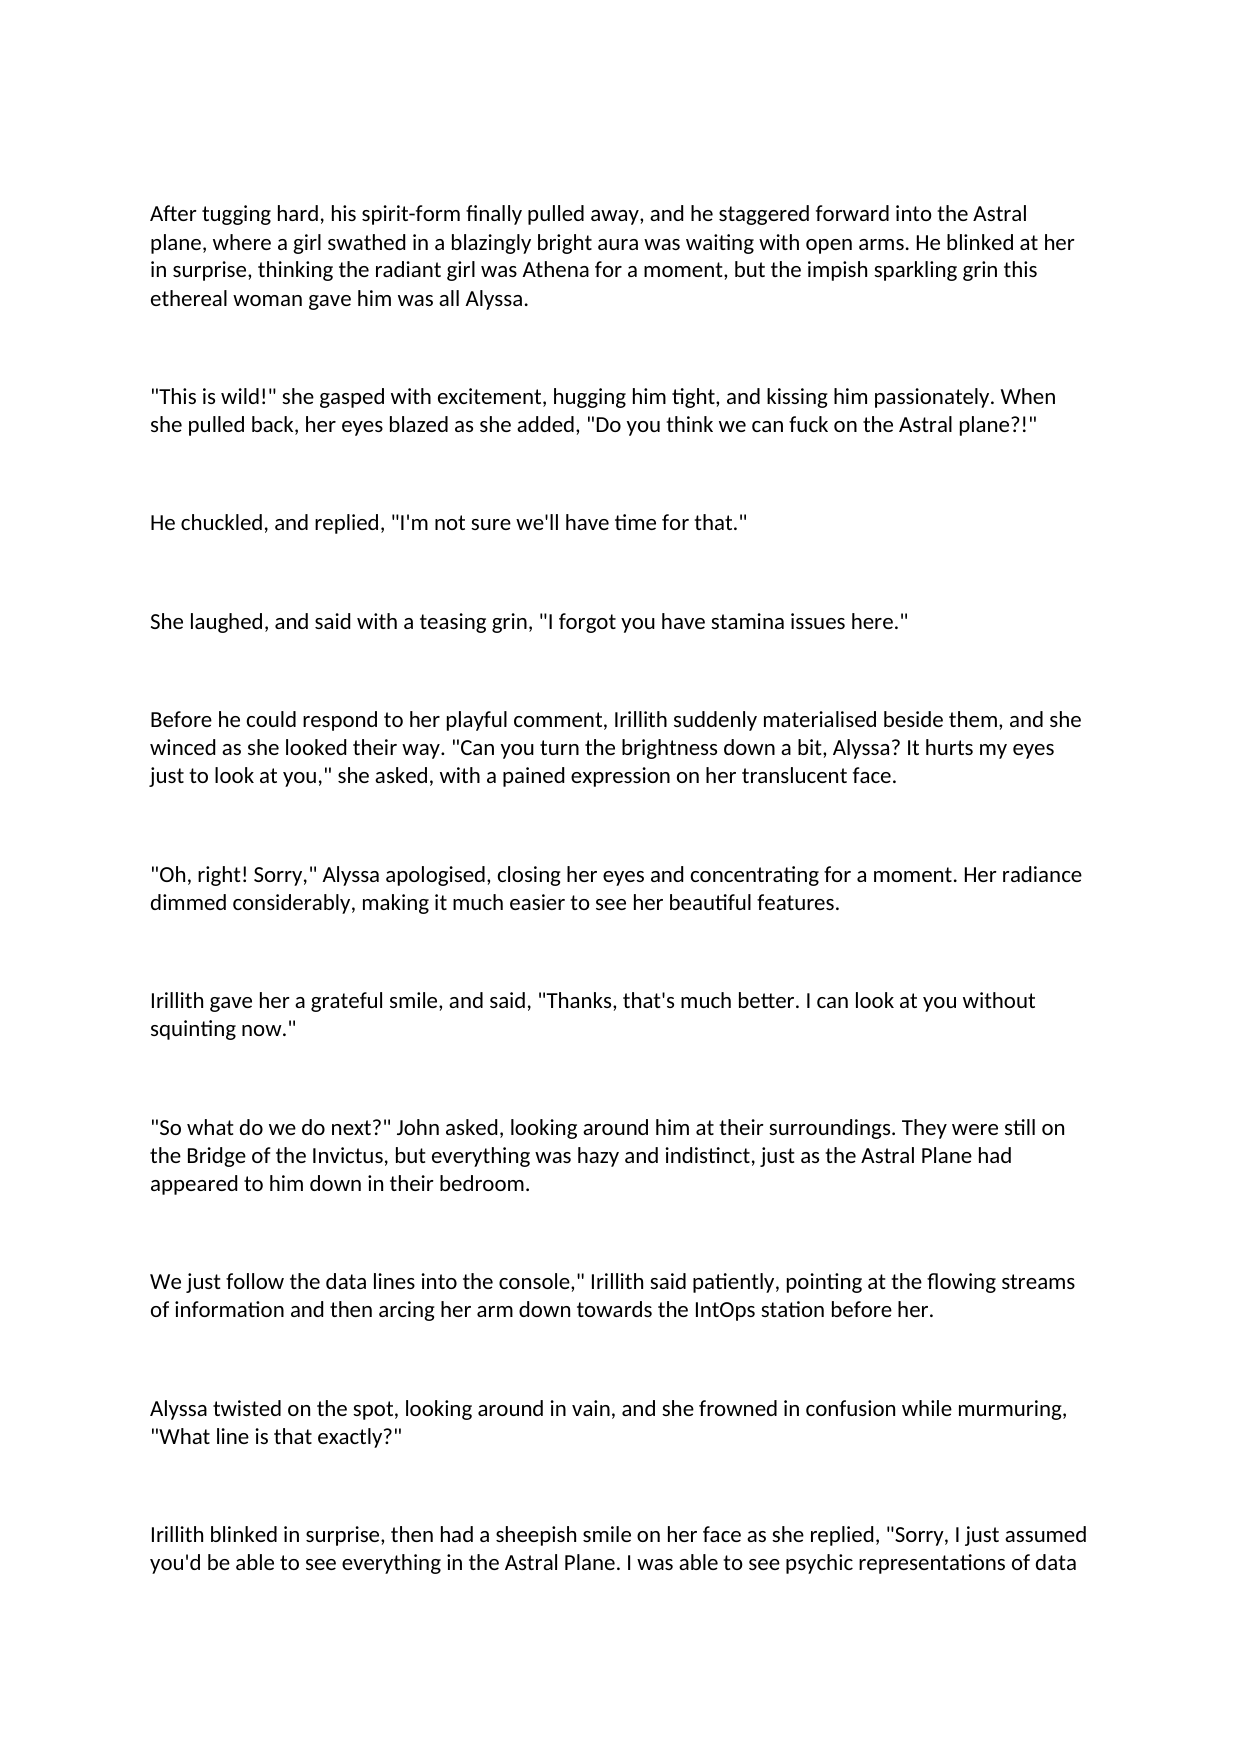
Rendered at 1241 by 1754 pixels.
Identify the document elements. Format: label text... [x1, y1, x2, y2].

text Irillith gave her a grateful smile, and said, "Thanks, that's much better. I can look at you without squinting now." [150, 986, 1090, 1042]
text After tugging hard, his spirit-form finally pulled away, and he staggered forward into the Astral plane, where a girl swathed in a blazingly bright aura was waiting with open arms. He blinked at her in surprise, thinking the radiant girl was Athena for a moment, but the impish sparkling grin this ethereal woman gave him was all Alyssa. [150, 199, 1090, 312]
text Alyssa twisted on the spot, looking around in vain, and she frowned in confusion while murmuring, "What line is that exactly?" [150, 1394, 1090, 1450]
text We just follow the data lines into the console," Irillith said patiently, pointing at the flowing streams of information and then arcing her arm down towards the IntOps station before her. [150, 1267, 1090, 1323]
text "So what do we do next?" John asked, looking around him at their surroundings. They were still on the Bridge of the Invictus, but everything was hazy and indistinct, just as the Astral Plane had appeared to him down in their bedroom. [150, 1113, 1090, 1197]
text "This is wild!" she gasped with excitement, hugging him tight, and kissing him passionately. When she pulled back, her eyes blazed as she added, "Do you think we can fuck on the Astral plane?!" [150, 382, 1090, 438]
text He chuckled, and replied, "I'm not sure we'll have time for that." [150, 508, 1090, 537]
text She laughed, and said with a teasing grin, "I forgot you have stamina issues here." [150, 607, 1090, 635]
text Before he could respond to her playful comment, Irillith suddenly materialised beside them, and she winced as she looked their way. "Can you turn the brightness down a bit, Alyssa? It hurts my eyes just to look at you," she asked, with a pained expression on her translucent face. [150, 705, 1090, 789]
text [150, 1520, 1090, 1576]
text "Oh, right! Sorry," Alyssa apologised, closing her eyes and concentrating for a moment. Her radiance dimmed considerably, making it much easier to see her beautiful features. [150, 860, 1090, 916]
